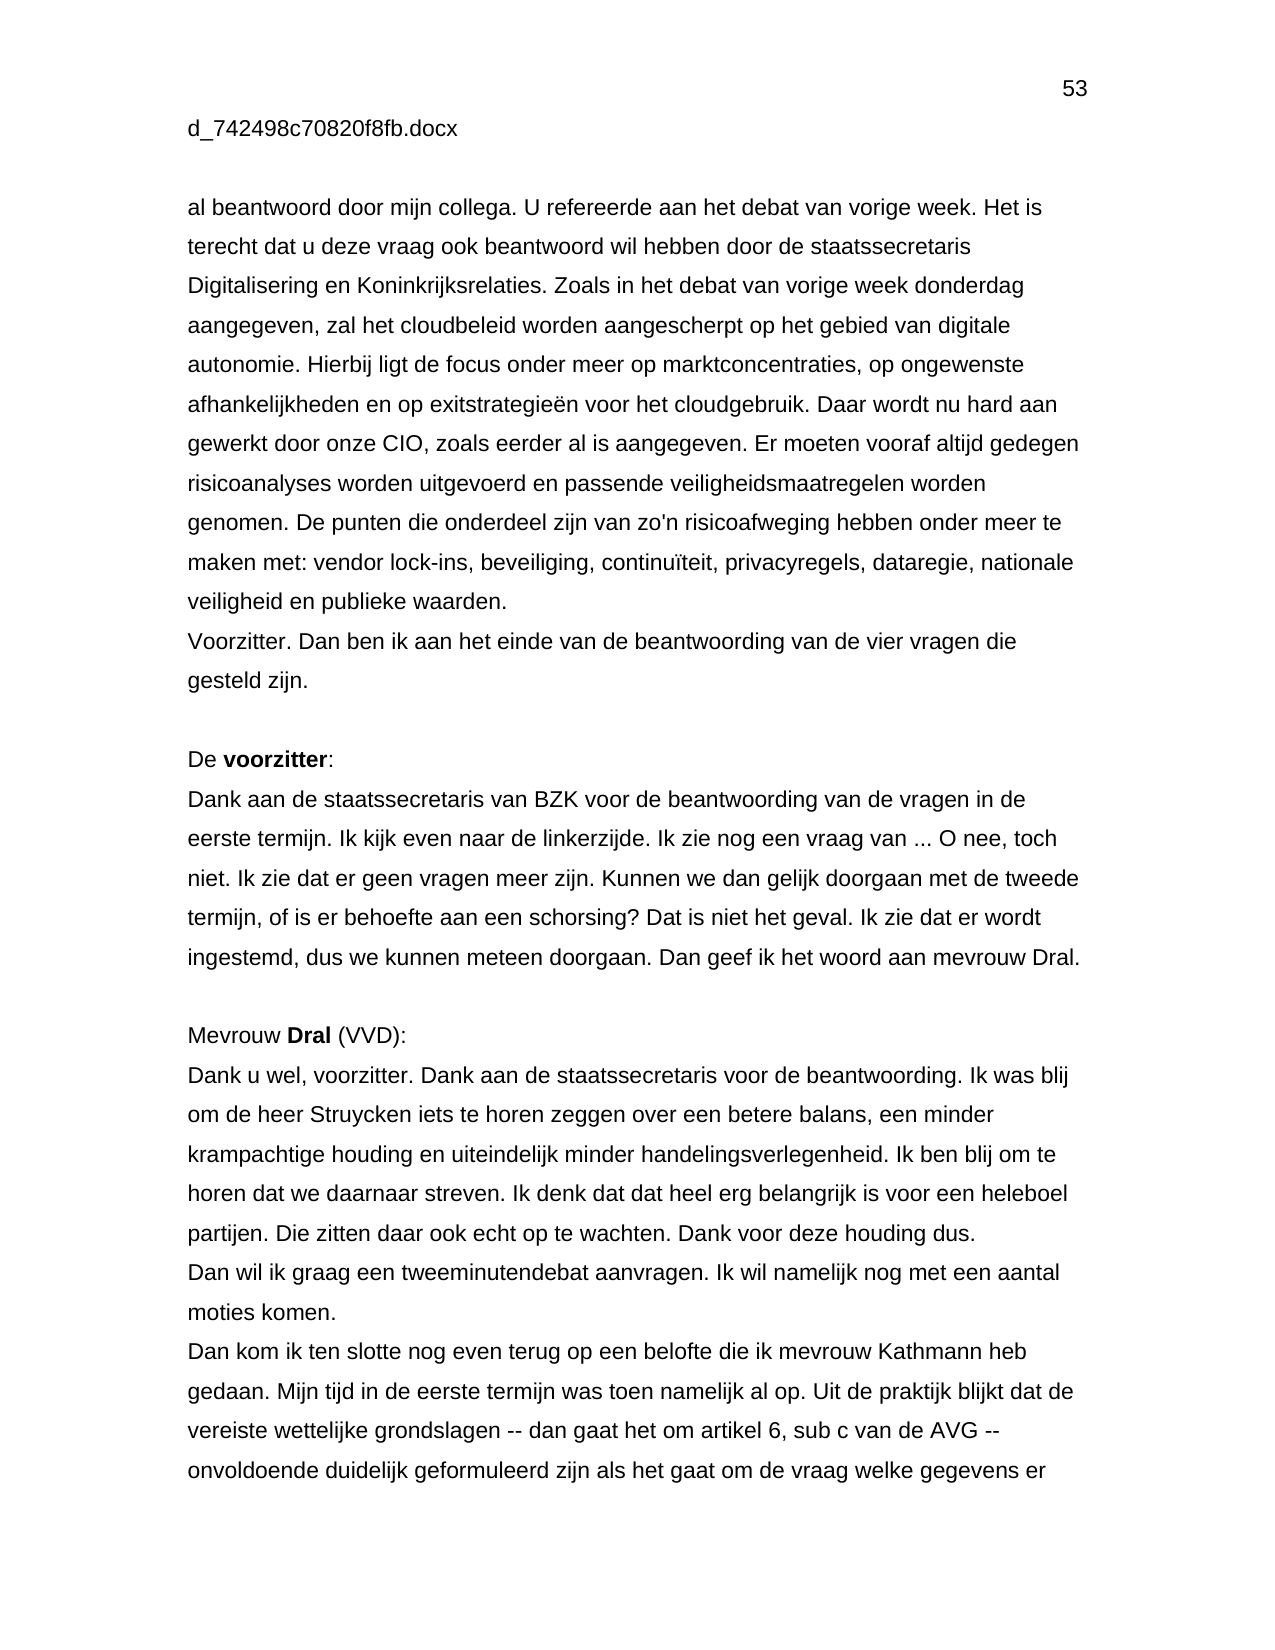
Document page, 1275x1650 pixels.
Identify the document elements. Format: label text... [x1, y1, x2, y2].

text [187, 193, 1087, 614]
text De voorzitter: [187, 746, 1087, 772]
text Mevrouw Dral (VVD): [187, 1022, 1087, 1049]
text Voorzitter. Dan ben ik aan het einde van de beantwoording van de vier vragen die gesteld zijn. [187, 628, 1087, 693]
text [187, 1338, 1087, 1483]
text Dan wil ik graag een tweeminutendebat aanvragen. Ik wil namelijk nog met een aantal moties komen. [187, 1259, 1087, 1325]
text Dank u wel, voorzitter. Dank aan de staatssecretaris voor de beantwoording. Ik was blij om de heer Struycken iets te horen zeggen over een betere balans, een minder krampachtige houding en uiteindelijk minder handelingsverlegenheid. Ik ben blij om te horen dat we daarnaar streven. Ik denk dat dat heel erg belangrijk is voor een heleboel partijen. Die zitten daar ook echt op te wachten. Dank voor deze houding dus. [187, 1062, 1087, 1246]
text Dank aan de staatssecretaris van BZK voor de beantwoording van de vragen in de eerste termijn. Ik kijk even naar de linkerzijde. Ik zie nog een vraag van ... O nee, toch niet. Ik zie dat er geen vragen meer zijn. Kunnen we dan gelijk doorgaan met de tweede termijn, of is er behoefte aan een schorsing? Dat is niet het geval. Ik zie dat er wordt ingestemd, dus we kunnen meteen doorgaan. Dan geef ik het woord aan mevrouw Dral. [187, 786, 1087, 970]
